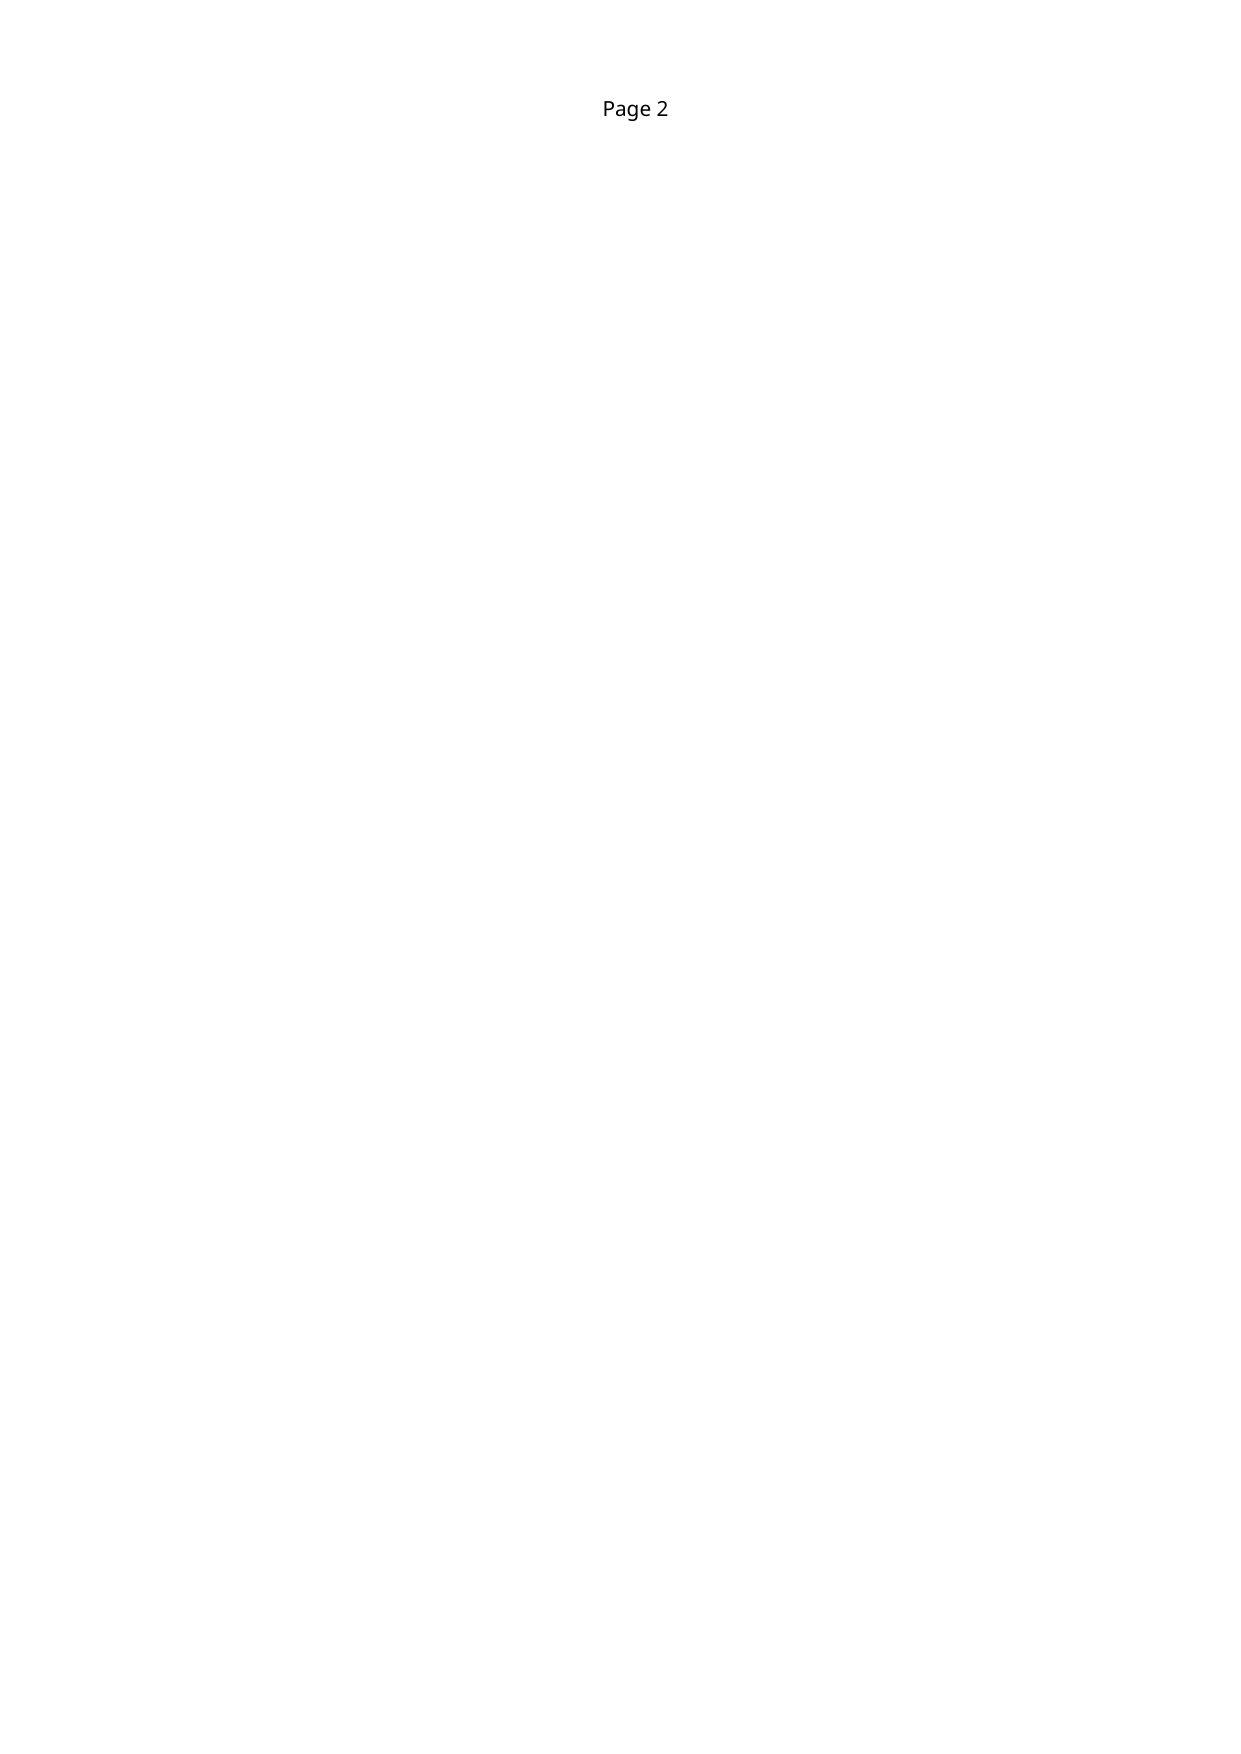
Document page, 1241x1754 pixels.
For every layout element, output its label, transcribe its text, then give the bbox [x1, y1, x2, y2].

text Page 2 [186, 94, 1050, 123]
